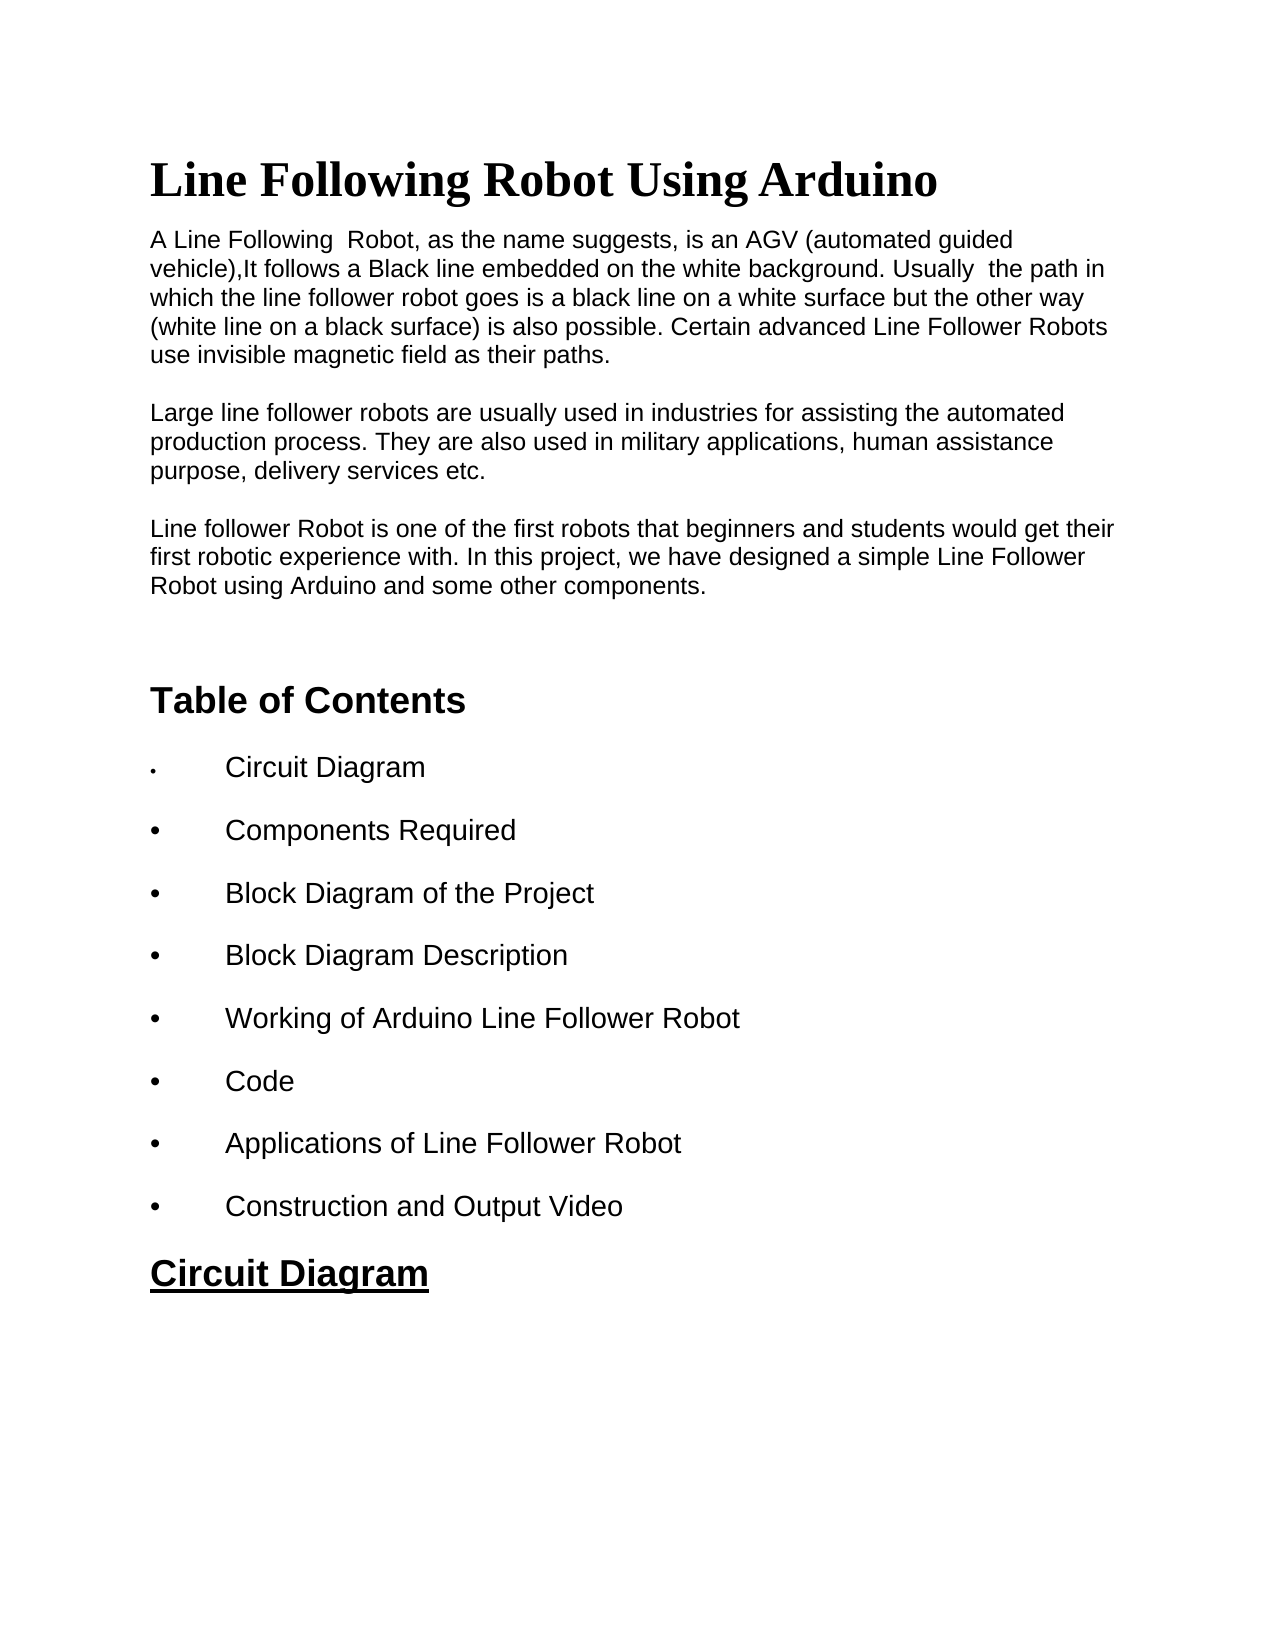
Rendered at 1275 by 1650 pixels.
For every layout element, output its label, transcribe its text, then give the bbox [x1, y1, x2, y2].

text • Applications of Line Follower Robot [150, 1126, 1125, 1160]
text • Components Required [150, 813, 1125, 847]
text • Block Diagram of the Project [150, 876, 1125, 909]
text • Block Diagram Description [150, 938, 1125, 972]
text • Circuit Diagram [150, 751, 1125, 784]
text Table of Contents [150, 678, 1125, 721]
text A Line Following Robot, as the name suggests, is an AGV (automated guided vehicle),It follows a Black line embedded on the white background. Usually the path in which the line follower robot goes is a black line on a white surface but the other way (white line on a black surface) is also possible. Certain advanced Line Follower Robots use invisible magnetic field as their paths. [150, 225, 1125, 369]
text Line follower Robot is one of the first robots that beginners and students would get their first robotic experience with. In this project, we have designed a simple Line Follower Robot using Arduino and some other components. [150, 513, 1125, 600]
text Line Following Robot Using Arduino [150, 150, 1125, 207]
text • Code [150, 1063, 1125, 1097]
text Circuit Diagram [150, 1251, 1125, 1294]
text Large line follower robots are usually used in industries for assisting the automated production process. They are also used in military applications, human assistance purpose, delivery services etc. [150, 398, 1125, 484]
text • Working of Arduino Line Follower Robot [150, 1001, 1125, 1034]
text • Construction and Output Video [150, 1189, 1125, 1222]
